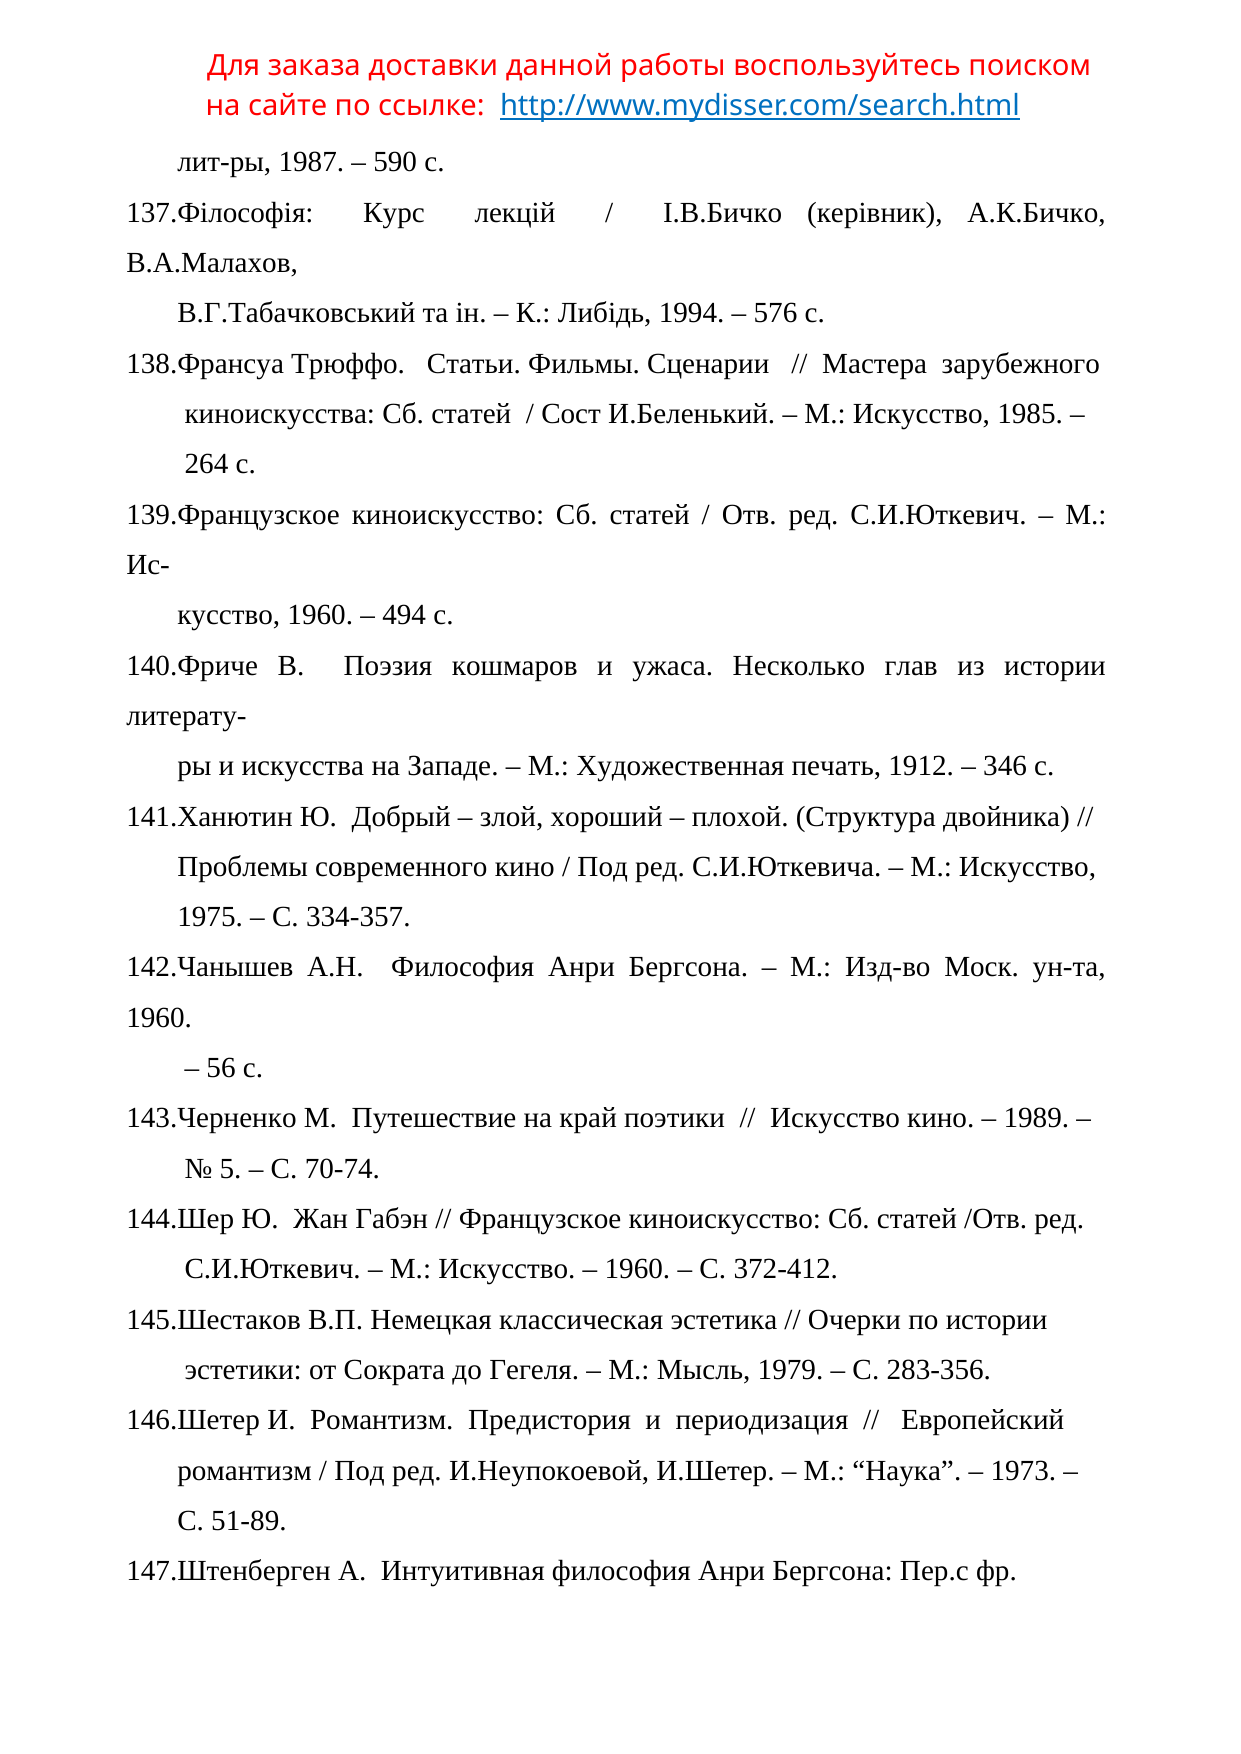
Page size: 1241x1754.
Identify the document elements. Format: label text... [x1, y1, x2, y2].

text 264 с. [126, 446, 1107, 480]
text лит-ры, 1987. – 590 с. [126, 144, 1107, 178]
text кусство, 1960. – 494 с. [126, 597, 1107, 631]
text 145.Шестаков В.П. Немецкая классическая эстетика // Очерки по истории [126, 1302, 1107, 1335]
text 144.Шер Ю. Жан Габэн // Французское киноискусство: Сб. статей /Отв. ред. [126, 1201, 1107, 1235]
text эстетики: от Сократа до Гегеля. – М.: Мысль, 1979. – С. 283-356. [126, 1352, 1107, 1386]
text В.Г.Табачковський та ін. – К.: Либідь, 1994. – 576 с. [126, 296, 1107, 329]
text – 56 с. [126, 1050, 1107, 1084]
text 146.Шетер И. Романтизм. Предистория и периодизация // Европейский [126, 1402, 1107, 1436]
text С. 51-89. [126, 1503, 1107, 1537]
text Проблемы современного кино / Под ред. С.И.Юткевича. – М.: Искусство, [126, 849, 1107, 882]
text 139.Французское киноискусство: Сб. статей / Отв. ред. С.И.Юткевич. – М.: Ис- [126, 497, 1107, 581]
text киноискусства: Сб. статей / Сост И.Беленький. – М.: Искусство, 1985. – [126, 396, 1107, 430]
text С.И.Юткевич. – М.: Искусство. – 1960. – С. 372-412. [126, 1251, 1107, 1285]
text романтизм / Под ред. И.Неупокоевой, И.Шетер. – М.: “Наука”. – 1973. – [126, 1453, 1107, 1486]
text 147.Штенберген А. Интуитивная философия Анри Бергсона: Пер.с фр. [126, 1553, 1107, 1587]
text 140.Фриче В. Поэзия кошмаров и ужаса. Несколько глав из истории литерату- [126, 648, 1107, 732]
text ры и искусства на Западе. – М.: Художественная печать, 1912. – 346 с. [126, 748, 1107, 782]
text 142.Чанышев А.Н. Философия Анри Бергсона. – М.: Изд-во Моск. ун-та, 1960. [126, 949, 1107, 1033]
text 137.Філософія: Курс лекцій / І.В.Бичко (керівник), А.К.Бичко, В.А.Малахов, [126, 195, 1107, 279]
text 138.Франсуа Трюффо. Статьи. Фильмы. Сценарии // Мастера зарубежного [126, 346, 1107, 379]
text 141.Ханютин Ю. Добрый – злой, хороший – плохой. (Структура двойника) // [126, 799, 1107, 832]
text 1975. – С. 334-357. [126, 899, 1107, 933]
text 143.Черненко М. Путешествие на край поэтики // Искусство кино. – 1989. – [126, 1101, 1107, 1134]
text № 5. – С. 70-74. [126, 1151, 1107, 1184]
